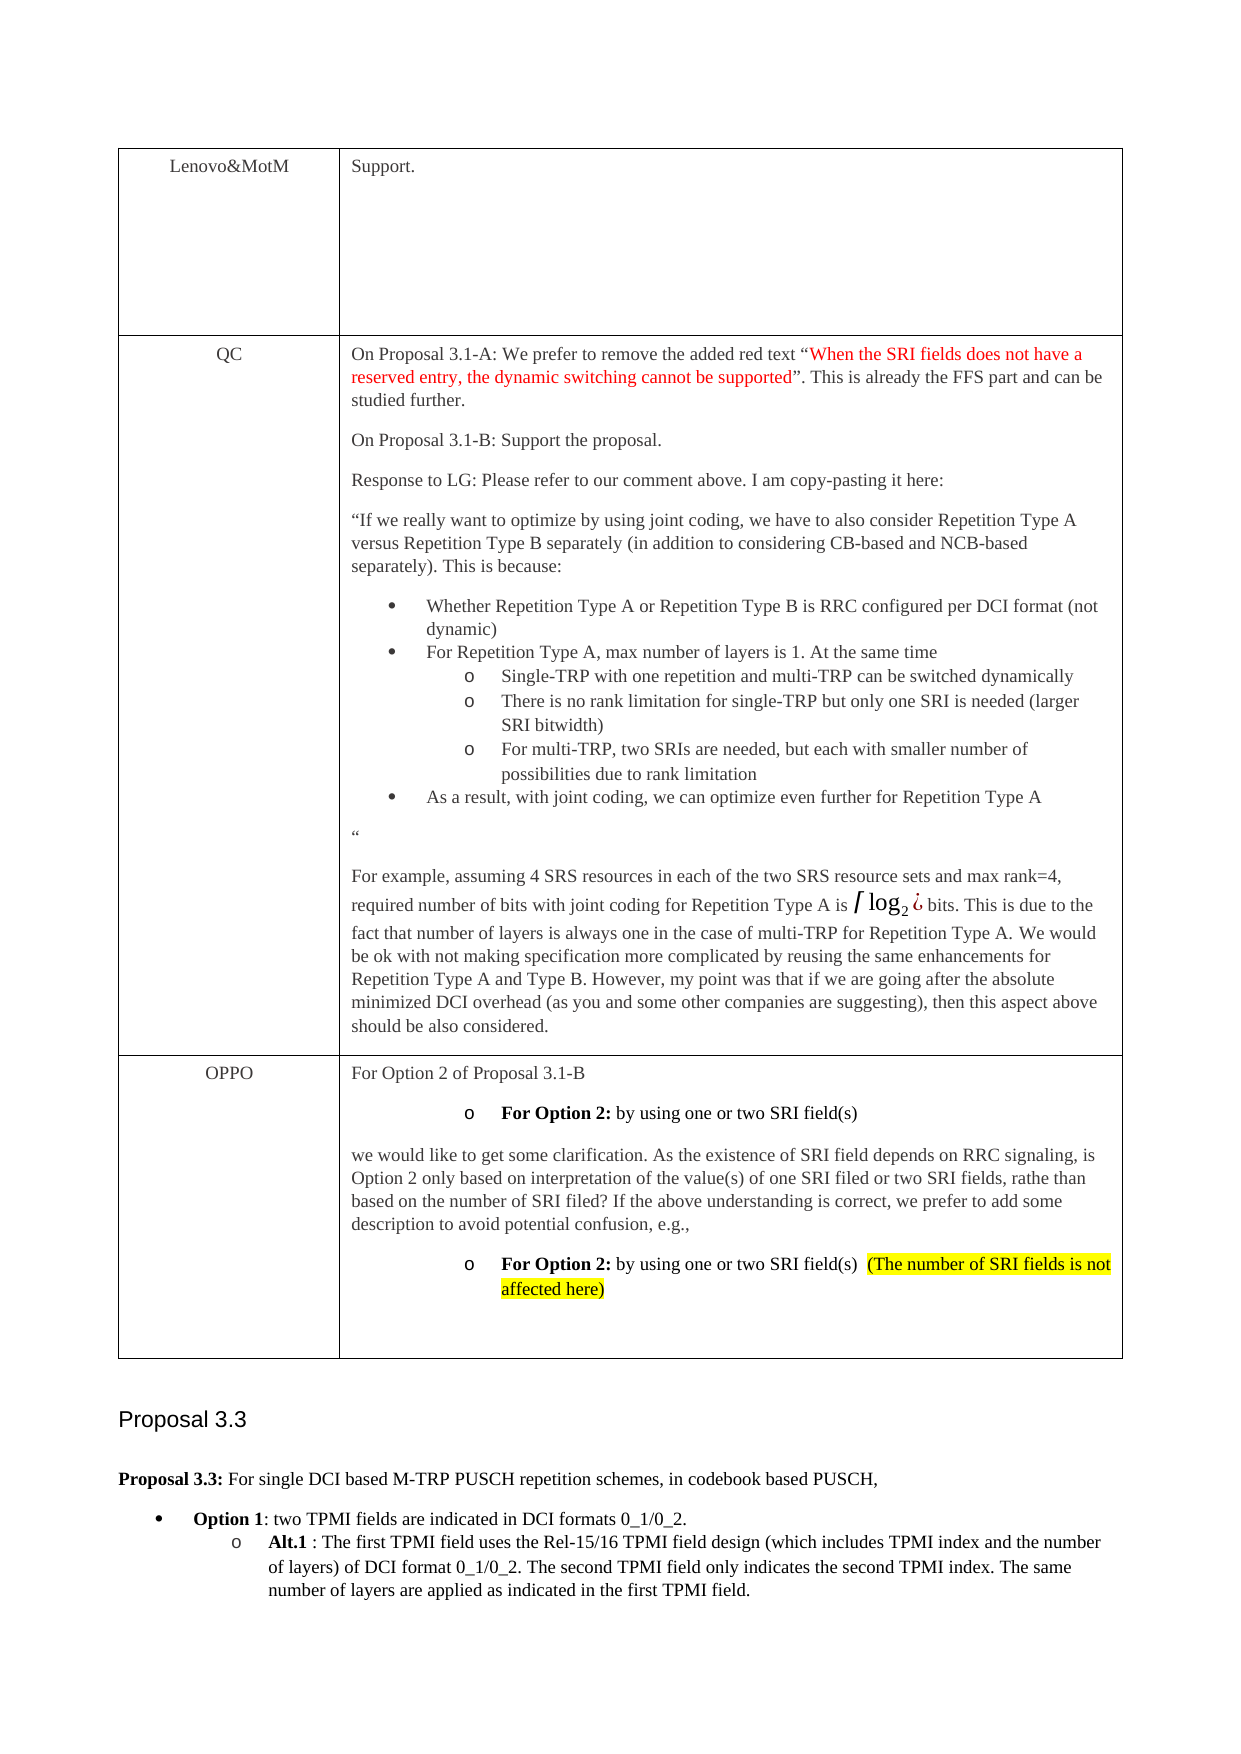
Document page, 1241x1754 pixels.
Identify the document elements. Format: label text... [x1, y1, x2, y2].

list Option 1: two TPMI fields are indicated in DCI formats 0_1/0_2. [156, 1508, 1122, 1529]
table_cell QC [119, 336, 339, 1055]
table_cell OPPO [119, 1056, 339, 1358]
table_cell For Option 2 of Proposal 3.1-B For Option 2: by using one or two SRI field(s) we would like to get some clarification. As the existence of SRI field depends on RRC signaling, is Option 2 only based on interpretation of the value(s) of one SRI filed or two SRI fields, rathe than based on the number of SRI filed? If the above understanding is correct, we prefer to add some description to avoid potential confusion, e.g., For Option 2: by using one or two SRI field(s) (The number of SRI fields is not affected here) [340, 1056, 1122, 1358]
text Proposal 3.3: For single DCI based M-TRP PUSCH repetition schemes, in codebook based PUSCH, [118, 1468, 1122, 1489]
table_cell Support. [340, 149, 1122, 335]
table_cell Lenovo&MotM [119, 149, 339, 335]
table_cell On Proposal 3.1-A: We prefer to remove the added red text “When the SRI fields does not have a reserved entry, the dynamic switching cannot be supported”. This is already the FFS part and can be studied further. On Proposal 3.1-B: Support the proposal. Response to LG: Please refer to our comment above. I am copy-pasting it here: “If we really want to optimize by using joint coding, we have to also consider Repetition Type A versus Repetition Type B separately (in addition to considering CB-based and NCB-based separately). This is because: Whether Repetition Type A or Repetition Type B is RRC configured per DCI format (not dynamic) For Repetition Type A, max number of layers is 1. At the same time Single-TRP with one repetition and multi-TRP can be switched dynamically There is no rank limitation for single-TRP but only one SRI is needed (larger SRI bitwidth) For multi-TRP, two SRIs are needed, but each with smaller number of possibilities due to rank limitation As a result, with joint coding, we can optimize even further for Repetition Type A “ For example, assuming 4 SRS resources in each of the two SRS resource sets and max rank=4, required number of bits with joint coding for Repetition Type A is bits. This is due to the fact that number of layers is always one in the case of multi-TRP for Repetition Type A. We would be ok with not making specification more complicated by reusing the same enhancements for Repetition Type A and Type B. However, my point was that if we are going after the absolute minimized DCI overhead (as you and some other companies are suggesting), then this aspect above should be also considered. [340, 336, 1122, 1055]
subtitle Proposal 3.3 [118, 1406, 1122, 1432]
list Alt.1 : The first TPMI field uses the Rel-15/16 TPMI field design (which includes TPMI index and the number of layers) of DCI format 0_1/0_2. The second TPMI field only indicates the second TPMI index. The same number of layers are applied as indicated in the first TPMI field. [231, 1531, 1122, 1601]
